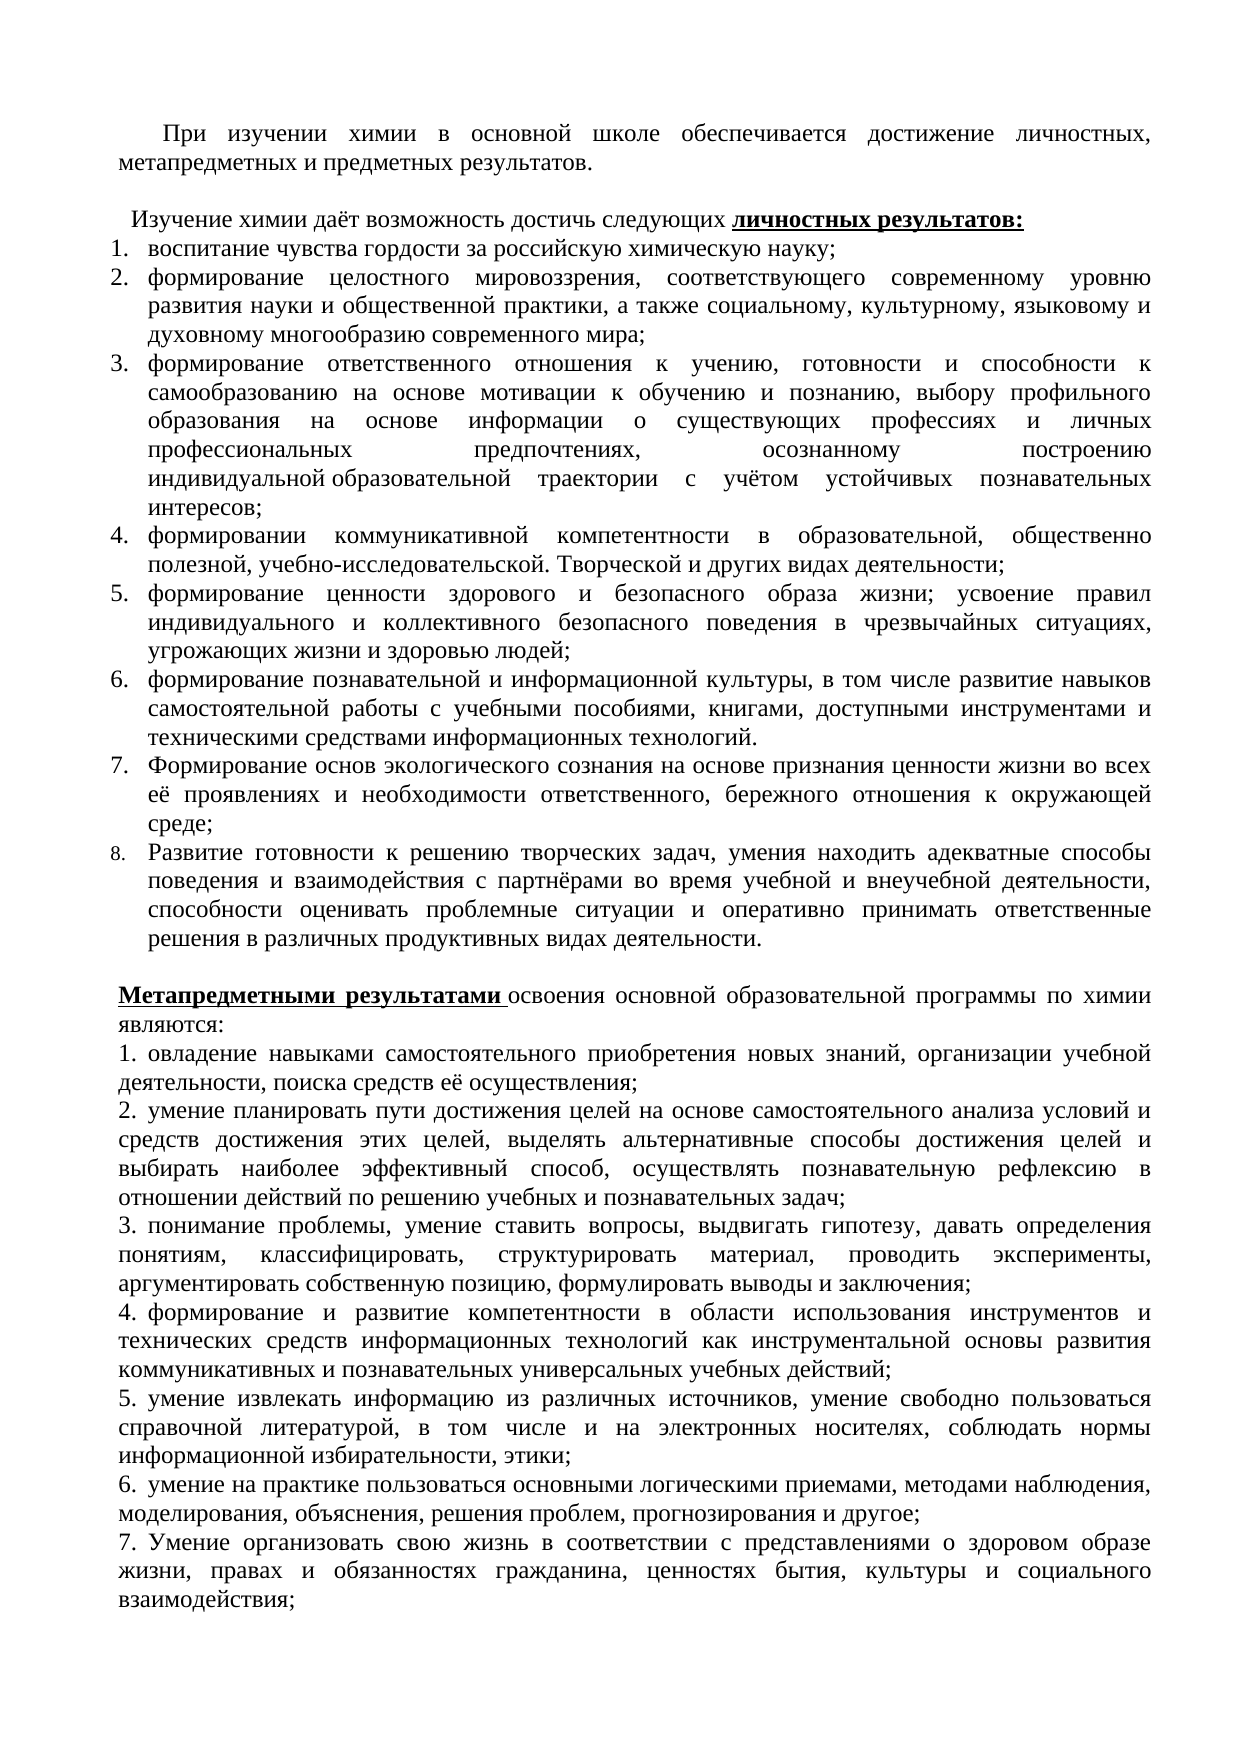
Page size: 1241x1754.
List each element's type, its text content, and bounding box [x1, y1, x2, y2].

list формирование познавательной и информационной культуры, в том числе развитие навыков самостоятельной работы с учебными пособиями, книгами, доступными инструментами и техническими средствами информационных технологий. [110, 664, 1152, 751]
list формирование целостного мировоззрения, соответствующего современному уровню развития науки и общественной практики, а также социальному, культурному, языковому и духовному многообразию современного мира; [110, 262, 1152, 348]
list умение на практике пользоваться основными логическими приемами, методами наблюдения, моделирования, объяснения, решения проблем, прогнозирования и другое; [118, 1469, 1152, 1527]
list формировании коммуникативной компетентности в образовательной, общественно полезной, учебно-исследовательской. Творческой и других видах деятельности; [110, 521, 1152, 578]
list формирование ответственного отношения к учению, готовности и способности к самообразованию на основе мотивации к обучению и познанию, выбору профильного образования на основе информации о существующих профессиях и личных профессиональных предпочтениях, осознанному построению индивидуальной образовательной траектории с учётом устойчивых познавательных интересов; [110, 348, 1152, 521]
text Изучение химии даёт возможность достичь следующих личностных результатов: [118, 204, 1152, 233]
list Умение организовать свою жизнь в соответствии с представлениями о здоровом образе жизни, правах и обязанностях гражданина, ценностях бытия, культуры и социального взаимодействия; [118, 1527, 1152, 1613]
list воспитание чувства гордости за российскую химическую науку; [110, 233, 1152, 262]
list умение извлекать информацию из различных источников, умение свободно пользоваться справочной литературой, в том числе и на электронных носителях, соблюдать нормы информационной избирательности, этики; [118, 1383, 1152, 1469]
list формирование ценности здорового и безопасного образа жизни; усвоение правил индивидуального и коллективного безопасного поведения в чрезвычайных ситуациях, угрожающих жизни и здоровью людей; [110, 578, 1152, 664]
list формирование и развитие компетентности в области использования инструментов и технических средств информационных технологий как инструментальной основы развития коммуникативных и познавательных универсальных учебных действий; [118, 1297, 1152, 1383]
list Формирование основ экологического сознания на основе признания ценности жизни во всех её проявлениях и необходимости ответственного, бережного отношения к окружающей среде; [110, 751, 1152, 837]
text Метапредметными результатами освоения основной образовательной программы по химии являются: [118, 981, 1152, 1038]
text При изучении химии в основной школе обеспечивается достижение личностных, метапредметных и предметных результатов. [118, 118, 1152, 176]
list овладение навыками самостоятельного приобретения новых знаний, организации учебной деятельности, поиска средств её осуществления; [118, 1038, 1152, 1096]
list умение планировать пути достижения целей на основе самостоятельного анализа условий и средств достижения этих целей, выделять альтернативные способы достижения целей и выбирать наиболее эффективный способ, осуществлять познавательную рефлексию в отношении действий по решению учебных и познавательных задач; [118, 1096, 1152, 1211]
list Развитие готовности к решению творческих задач, умения находить адекватные способы поведения и взаимодействия с партнёрами во время учебной и внеучебной деятельности, способности оценивать проблемные ситуации и оперативно принимать ответственные решения в различных продуктивных видах деятельности. [110, 837, 1152, 952]
list понимание проблемы, умение ставить вопросы, выдвигать гипотезу, давать определения понятиям, классифицировать, структурировать материал, проводить эксперименты, аргументировать собственную позицию, формулировать выводы и заключения; [118, 1211, 1152, 1297]
